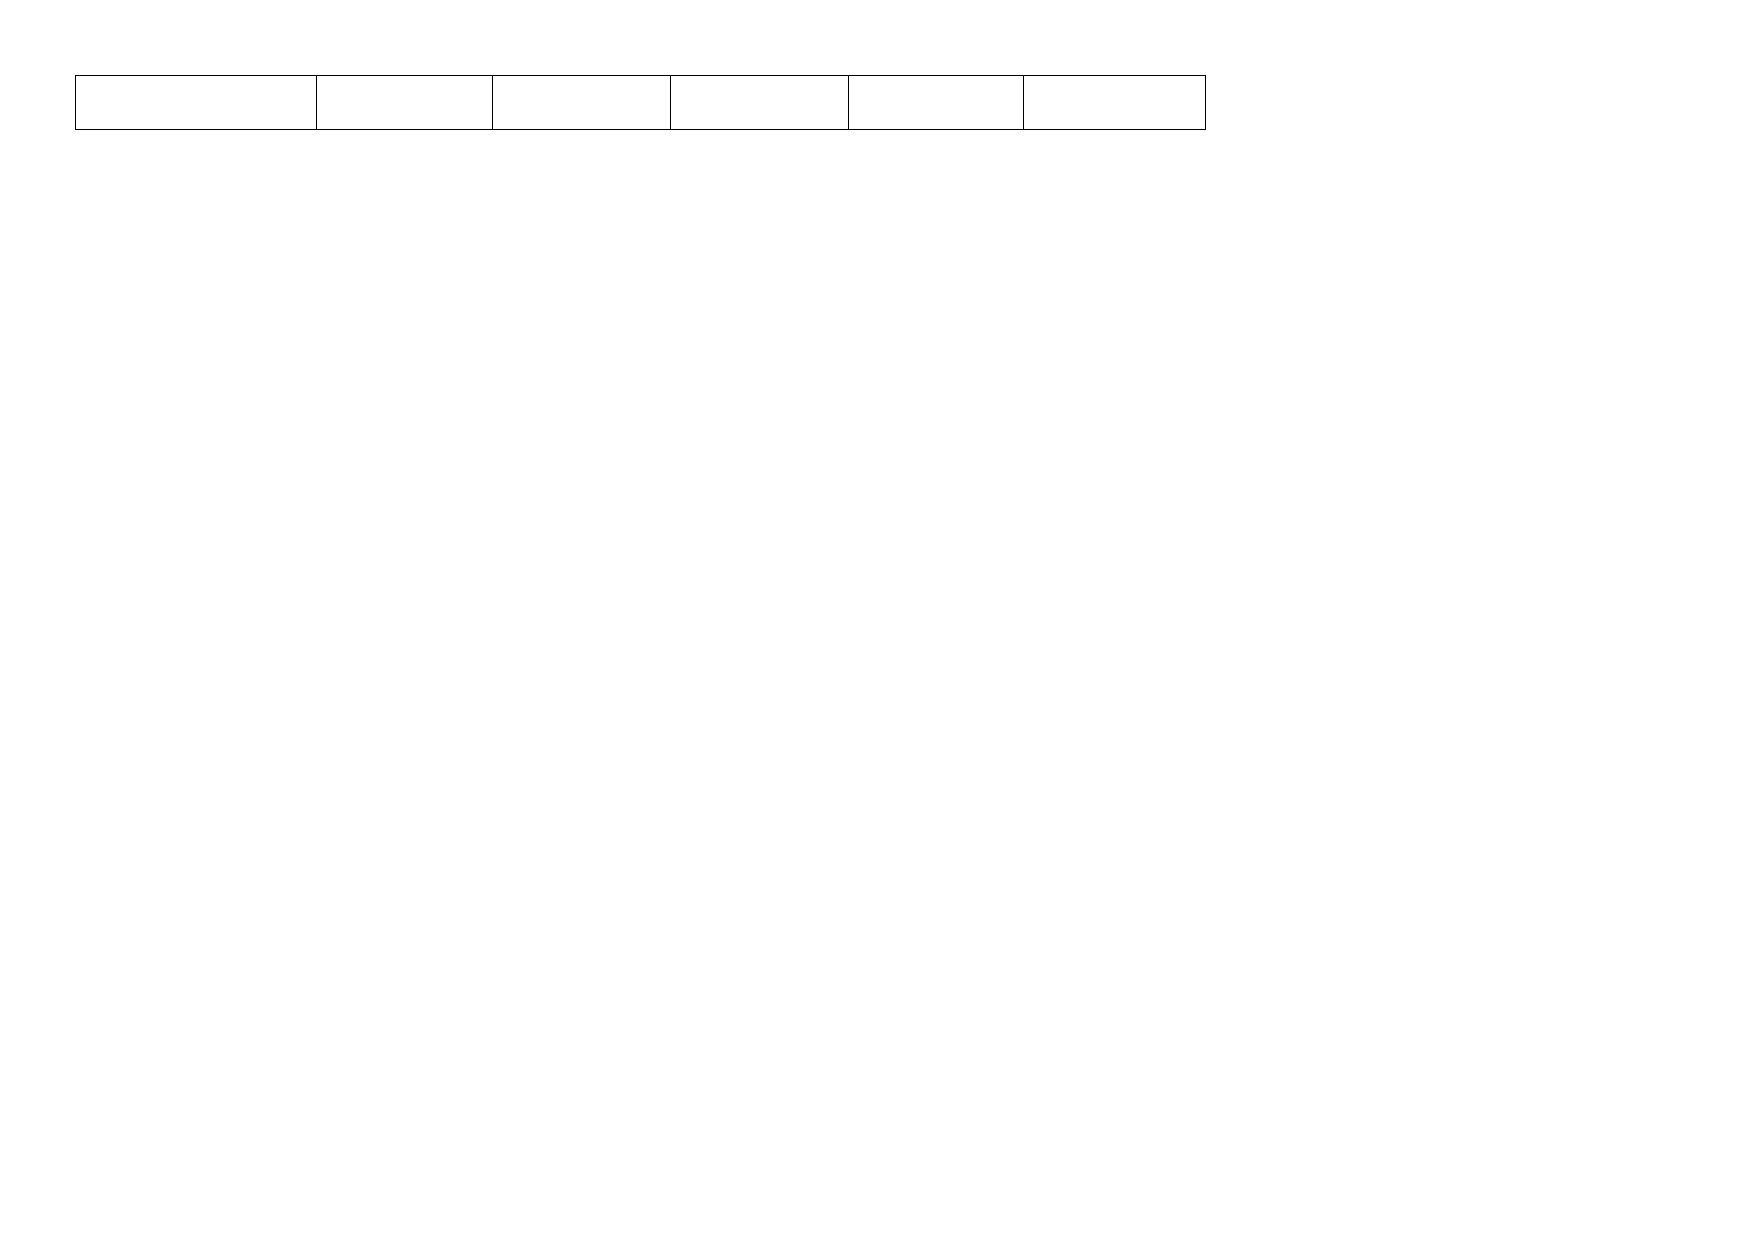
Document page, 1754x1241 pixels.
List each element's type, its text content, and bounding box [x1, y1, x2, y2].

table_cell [493, 76, 670, 129]
table_cell DT [76, 76, 316, 129]
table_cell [317, 76, 492, 129]
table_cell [671, 76, 848, 129]
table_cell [849, 76, 1023, 129]
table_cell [1024, 76, 1205, 129]
